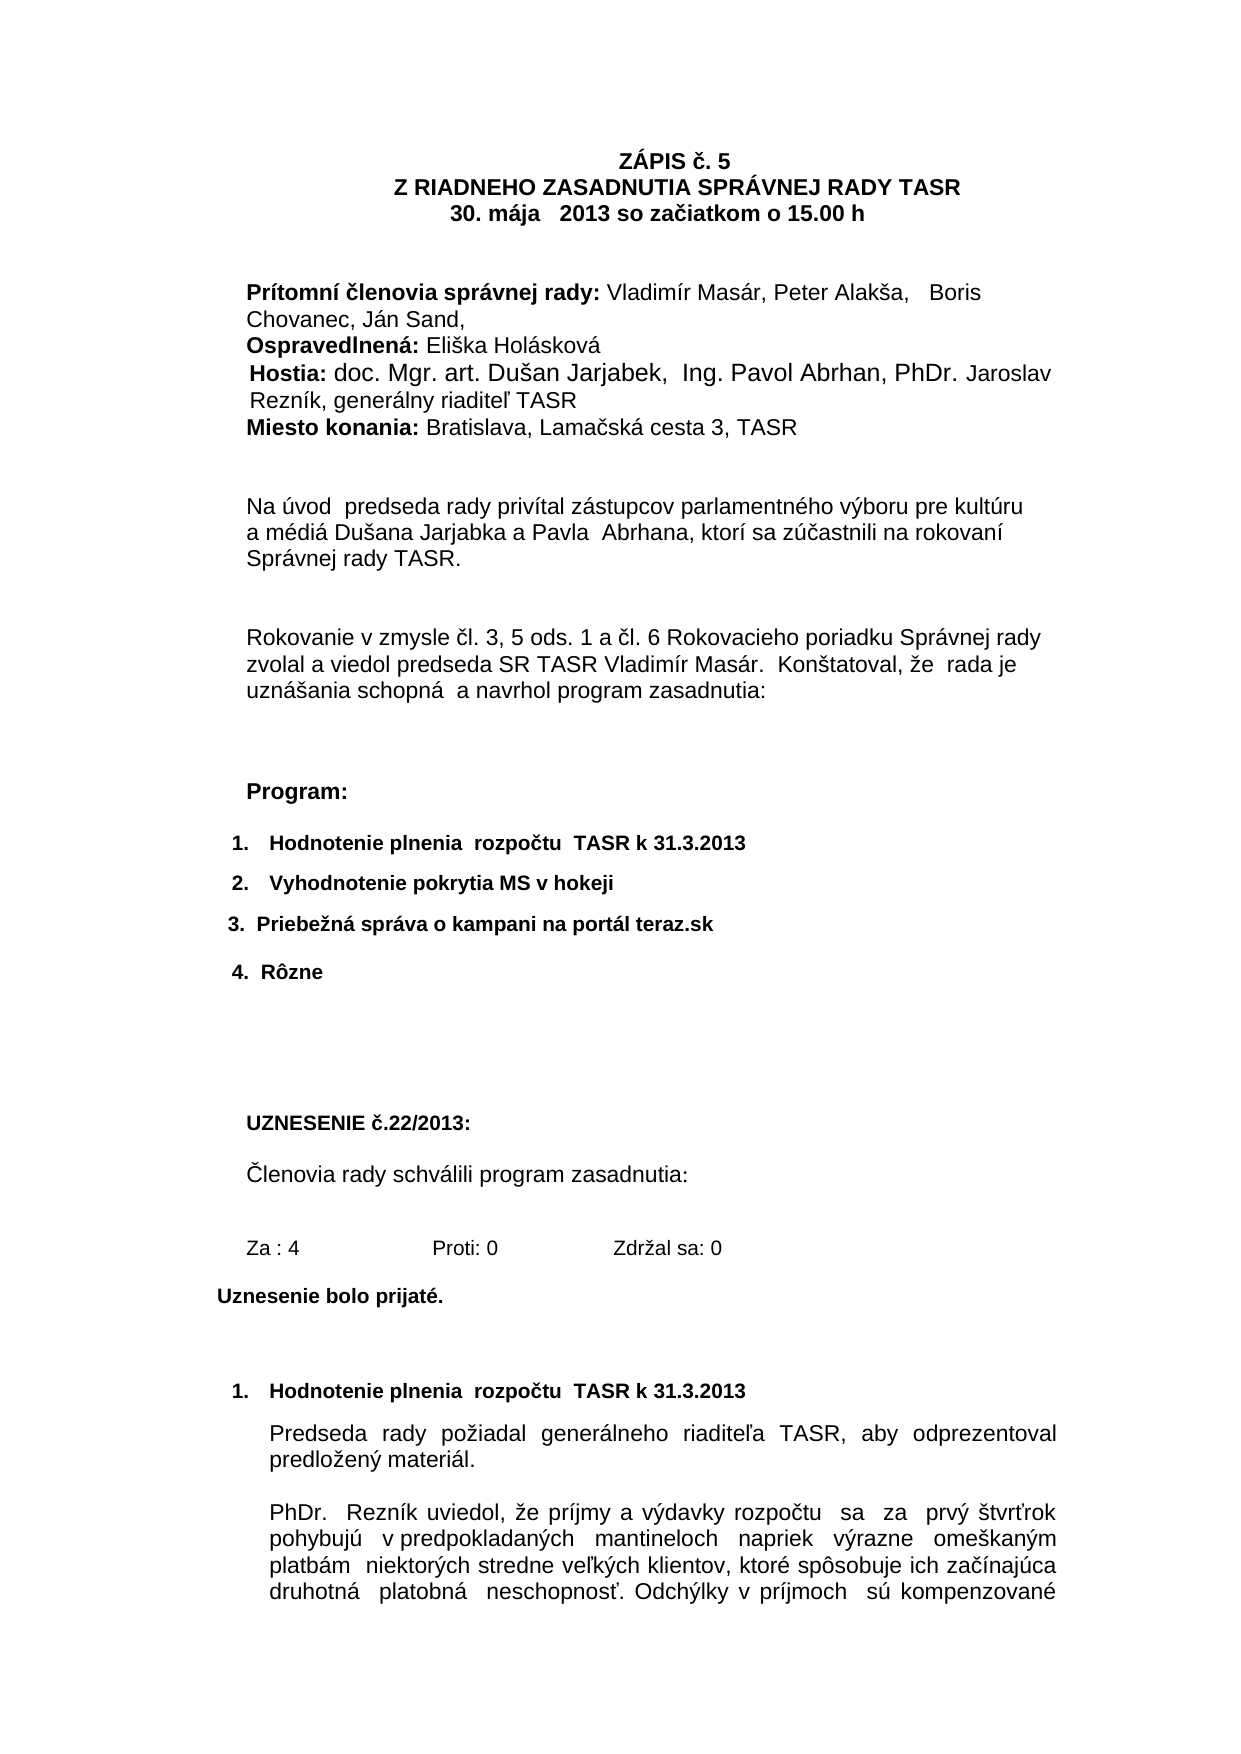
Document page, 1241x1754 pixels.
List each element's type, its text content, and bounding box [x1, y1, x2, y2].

text Za : 4 Proti: 0 Zdržal sa: 0 [246, 1236, 1053, 1259]
text Rezník, generálny riaditeľ TASR [84, 387, 1053, 413]
text Program: [246, 778, 1053, 804]
list Hodnotenie plnenia rozpočtu TASR k 31.3.2013 [232, 831, 1053, 854]
text 3. Priebežná správa o kampani na portál teraz.sk [187, 912, 1053, 936]
text Miesto konania: Bratislava, Lamačská cesta 3, TASR [246, 413, 1053, 440]
text 4. Rôzne [232, 960, 1053, 984]
text ZÁPIS č. 5 [618, 148, 1053, 174]
text Na úvod predseda rady privítal zástupcov parlamentného výboru pre kultúru a médiá Dušana Jarjabka a Pavla Abrhana, ktorí sa zúčastnili na rokovaní Správnej rady TASR. [246, 493, 1053, 572]
text Prítomní členovia správnej rady: Vladimír Masár, Peter Alakša, Boris Chovanec, Ján Sand, [246, 279, 1053, 332]
text Členovia rady schválili program zasadnutia: [246, 1161, 1053, 1187]
text Z RIADNEHO ZASADNUTIA SPRÁVNEJ RADY TASR [393, 174, 1053, 200]
text Hostia: doc. Mgr. art. Dušan Jarjabek, Ing. Pavol Abrhan, PhDr. Jaroslav [84, 358, 1053, 387]
text 30. mája 2013 so začiatkom o 15.00 h [450, 200, 1053, 227]
text Predseda rady požiadal generálneho riaditeľa TASR, aby odprezentoval predložený materiál. [269, 1420, 1057, 1473]
text UZNESENIE č.22/2013: [246, 1111, 1053, 1135]
text Uznesenie bolo prijaté. [217, 1283, 1057, 1307]
text Ospravedlnená: Eliška Holásková [246, 332, 1053, 358]
list Vyhodnotenie pokrytia MS v hokeji [232, 871, 1053, 895]
list Hodnotenie plnenia rozpočtu TASR k 31.3.2013 [232, 1379, 1053, 1403]
text Rokovanie v zmysle čl. 3, 5 ods. čl. 6 Rokovacieho poriadku Správnej rady zvolal a viedol predseda SR TASR Vladimír Masár. Konštatoval, že rada je uznášania schopná a navrhol program zasadnutia: [246, 624, 1053, 703]
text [269, 1499, 1057, 1604]
